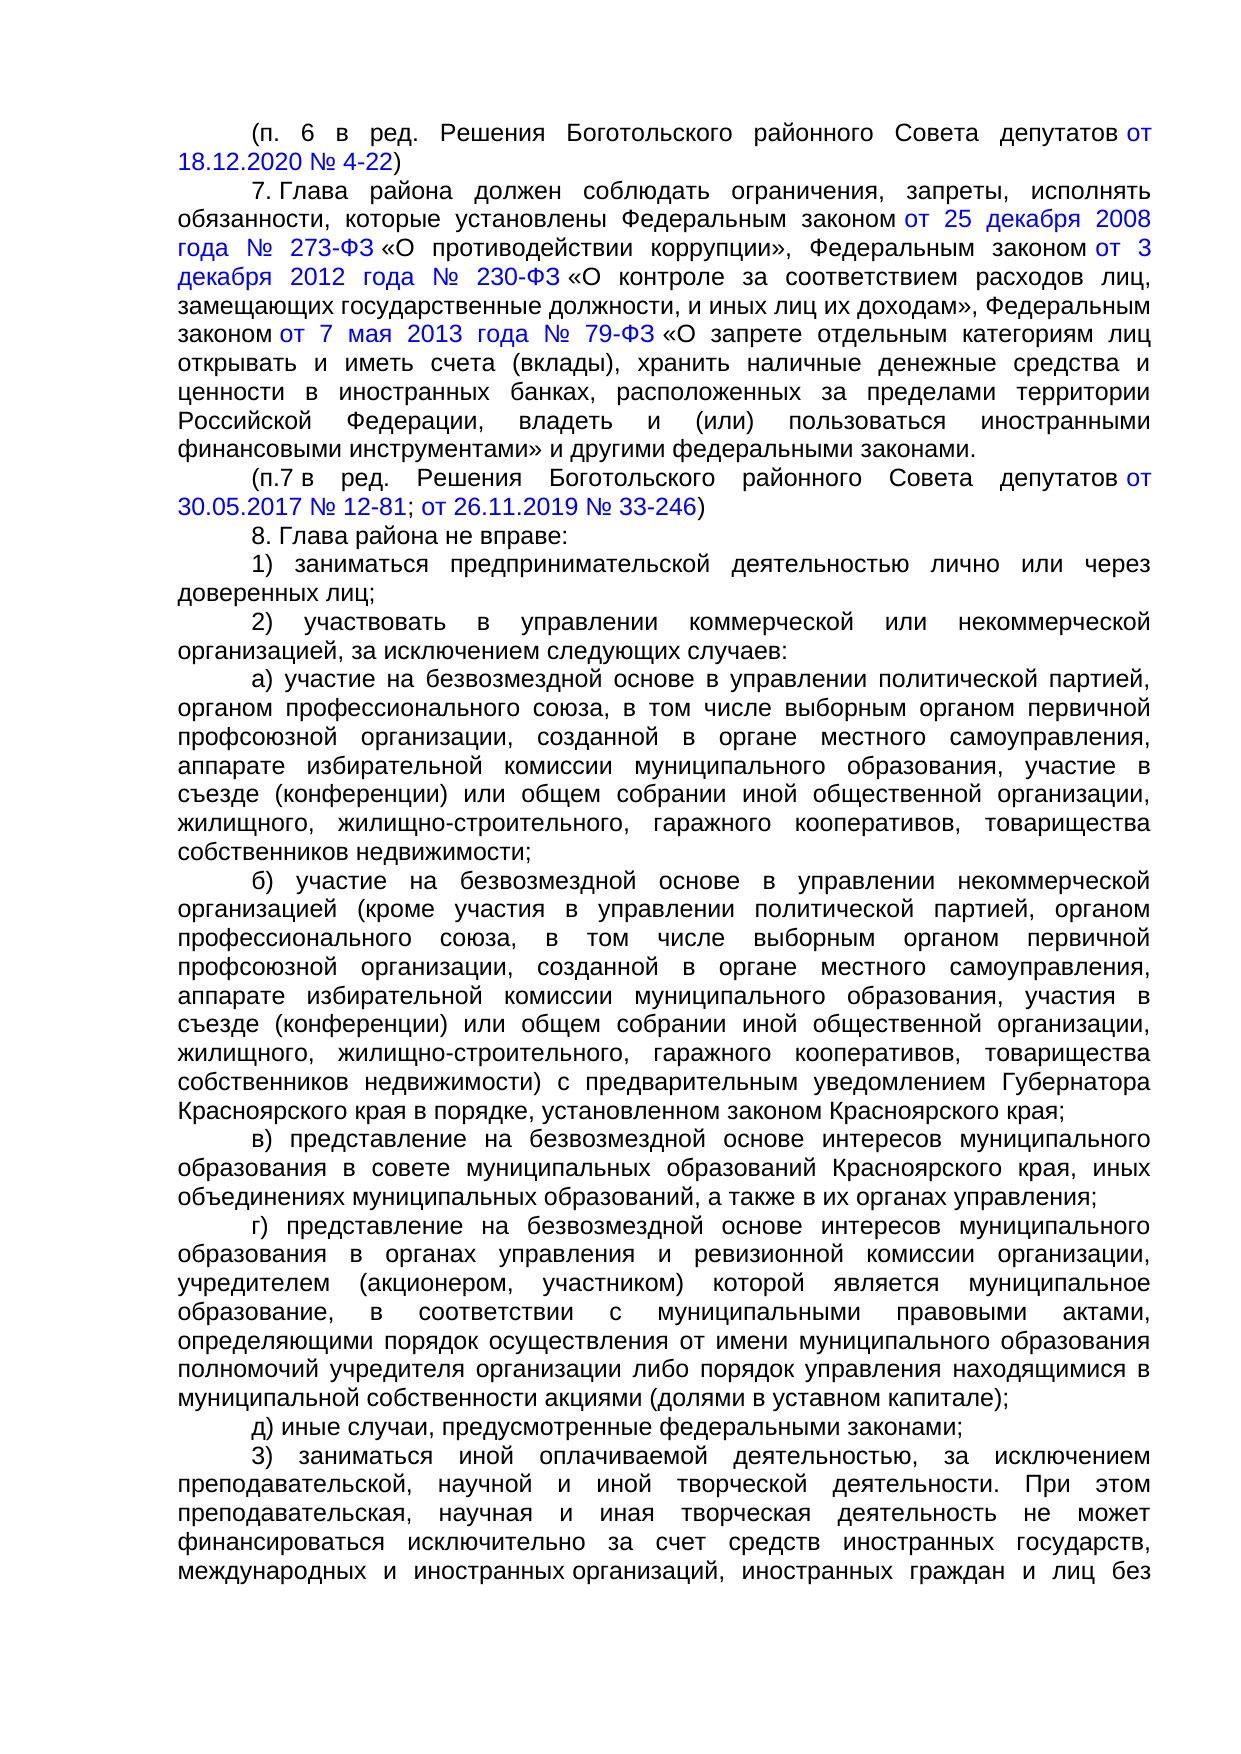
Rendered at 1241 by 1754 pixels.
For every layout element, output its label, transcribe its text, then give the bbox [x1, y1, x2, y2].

text (п. 6 в ред. Решения Боготольского районного Совета депутатов от 18.12.2020 № 4-22) [177, 118, 1152, 176]
text г) представление на безвозмездной основе интересов муниципального образования в органах управления и ревизионной комиссии организации, учредителем (акционером, участником) которой является муниципальное образование, в соответствии с муниципальными правовыми актами, определяющими порядок осуществления от имени муниципального образования полномочий учредителя организации либо порядок управления находящимися в муниципальной собственности акциями (долями в уставном капитале); [177, 1211, 1152, 1412]
text 8. Глава района не вправе: [177, 521, 1152, 549]
text 1) заниматься предпринимательской деятельностью лично или через доверенных лиц; [177, 549, 1152, 607]
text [177, 1441, 1152, 1584]
text 2) участвовать в управлении коммерческой или некоммерческой организацией, за исключением следующих случаев: [177, 607, 1152, 664]
text д) иные случаи, предусмотренные федеральными законами; [177, 1412, 1152, 1441]
text б) участие на безвозмездной основе в управлении некоммерческой организацией (кроме участия в управлении политической партией, органом профессионального союза, в том числе выборным органом первичной профсоюзной организации, созданной в органе местного самоуправления, аппарате избирательной комиссии муниципального образования, участия в съезде (конференции) или общем собрании иной общественной организации, жилищного, жилищно-строительного, гаражного кооперативов, товарищества собственников недвижимости) с предварительным уведомлением Губернатора Красноярского края в порядке, установленном законом Красноярского края; [177, 866, 1152, 1124]
text 7. Глава района должен соблюдать ограничения, запреты, исполнять обязанности, которые установлены Федеральным законом от 25 декабря 2008 года № 273-ФЗ «О противодействии коррупции», Федеральным законом от 3 декабря 2012 года № 230-ФЗ «О контроле за соответствием расходов лиц, замещающих государственные должности, и иных лиц их доходам», Федеральным законом от 7 мая 2013 года № 79-ФЗ «О запрете отдельным категориям лиц открывать и иметь счета (вклады), хранить наличные денежные средства и ценности в иностранных банках, расположенных за пределами территории Российской Федерации, владеть и (или) пользоваться иностранными финансовыми инструментами» и другими федеральными законами. [177, 176, 1152, 463]
text а) участие на безвозмездной основе в управлении политической партией, органом профессионального союза, в том числе выборным органом первичной профсоюзной организации, созданной в органе местного самоуправления, аппарате избирательной комиссии муниципального образования, участие в съезде (конференции) или общем собрании иной общественной организации, жилищного, жилищно-строительного, гаражного кооперативов, товарищества собственников недвижимости; [177, 664, 1152, 866]
text (п.7 в ред. Решения Боготольского районного Совета депутатов от 30.05.2017 № 12-81; от 26.11.2019 № 33-246) [177, 463, 1152, 521]
text в) представление на безвозмездной основе интересов муниципального образования в совете муниципальных образований Красноярского края, иных объединениях муниципальных образований, а также в их органах управления; [177, 1124, 1152, 1211]
